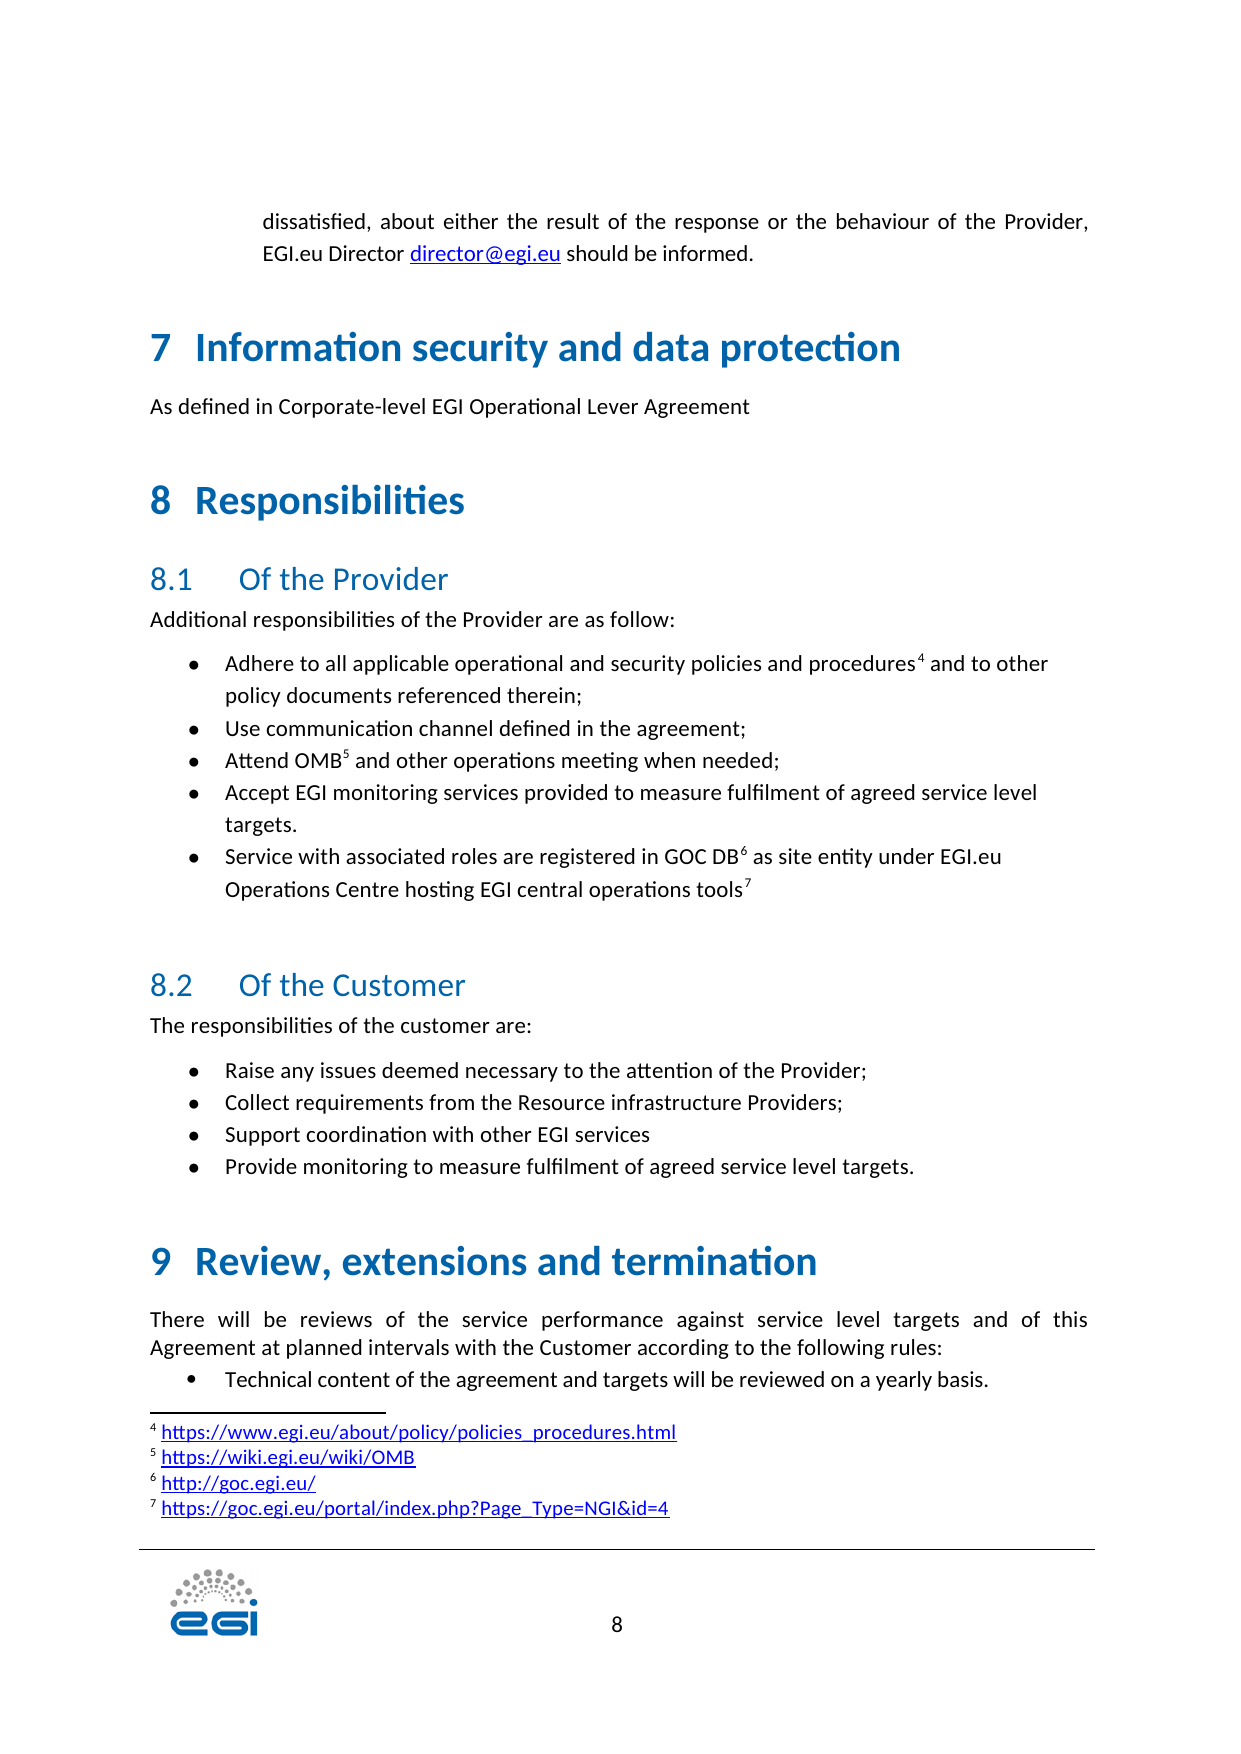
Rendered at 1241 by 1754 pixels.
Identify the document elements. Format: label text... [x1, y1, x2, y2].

text The responsibilities of the customer are: [150, 1011, 1090, 1039]
text Additional responsibilities of the Provider are as follow: [150, 605, 1090, 633]
list Accept EGI monitoring services provided to measure fulfilment of agreed service level targets. [187, 778, 1090, 838]
text There will be reviews of the service performance against service level targets and of this Agreement at planned intervals with the Customer according to the following rules: [150, 1305, 1090, 1361]
subtitle Responsibilities [150, 474, 1090, 525]
list Attend OMB and other operations meeting when needed; [187, 746, 1090, 774]
picture [150, 1567, 276, 1638]
list Raise any issues deemed necessary to the attention of the Provider; [187, 1056, 1090, 1084]
list Adhere to all applicable operational and security policies and procedures and to other policy documents referenced therein; [187, 649, 1090, 709]
subtitle Review, extensions and termination [150, 1234, 1090, 1285]
list Collect requirements from the Resource infrastructure Providers; [187, 1088, 1090, 1116]
subtitle Of the Customer [150, 964, 1090, 1005]
list Support coordination with other EGI services [187, 1120, 1090, 1148]
text As defined in Corporate-level EGI Operational Lever Agreement [150, 392, 1090, 420]
subtitle Information security and data protection [150, 321, 1090, 372]
list Service with associated roles are registered in GOC DB as site entity under EGI.eu Operations Centre hosting EGI central operations tools [187, 842, 1090, 903]
list Technical content of the agreement and targets will be reviewed on a yearly basis. [187, 1366, 1090, 1394]
subtitle Of the Provider [150, 558, 1090, 598]
list Provide monitoring to measure fulfilment of agreed service level targets. [187, 1152, 1090, 1180]
list Use communication channel defined in the agreement; [187, 714, 1090, 742]
